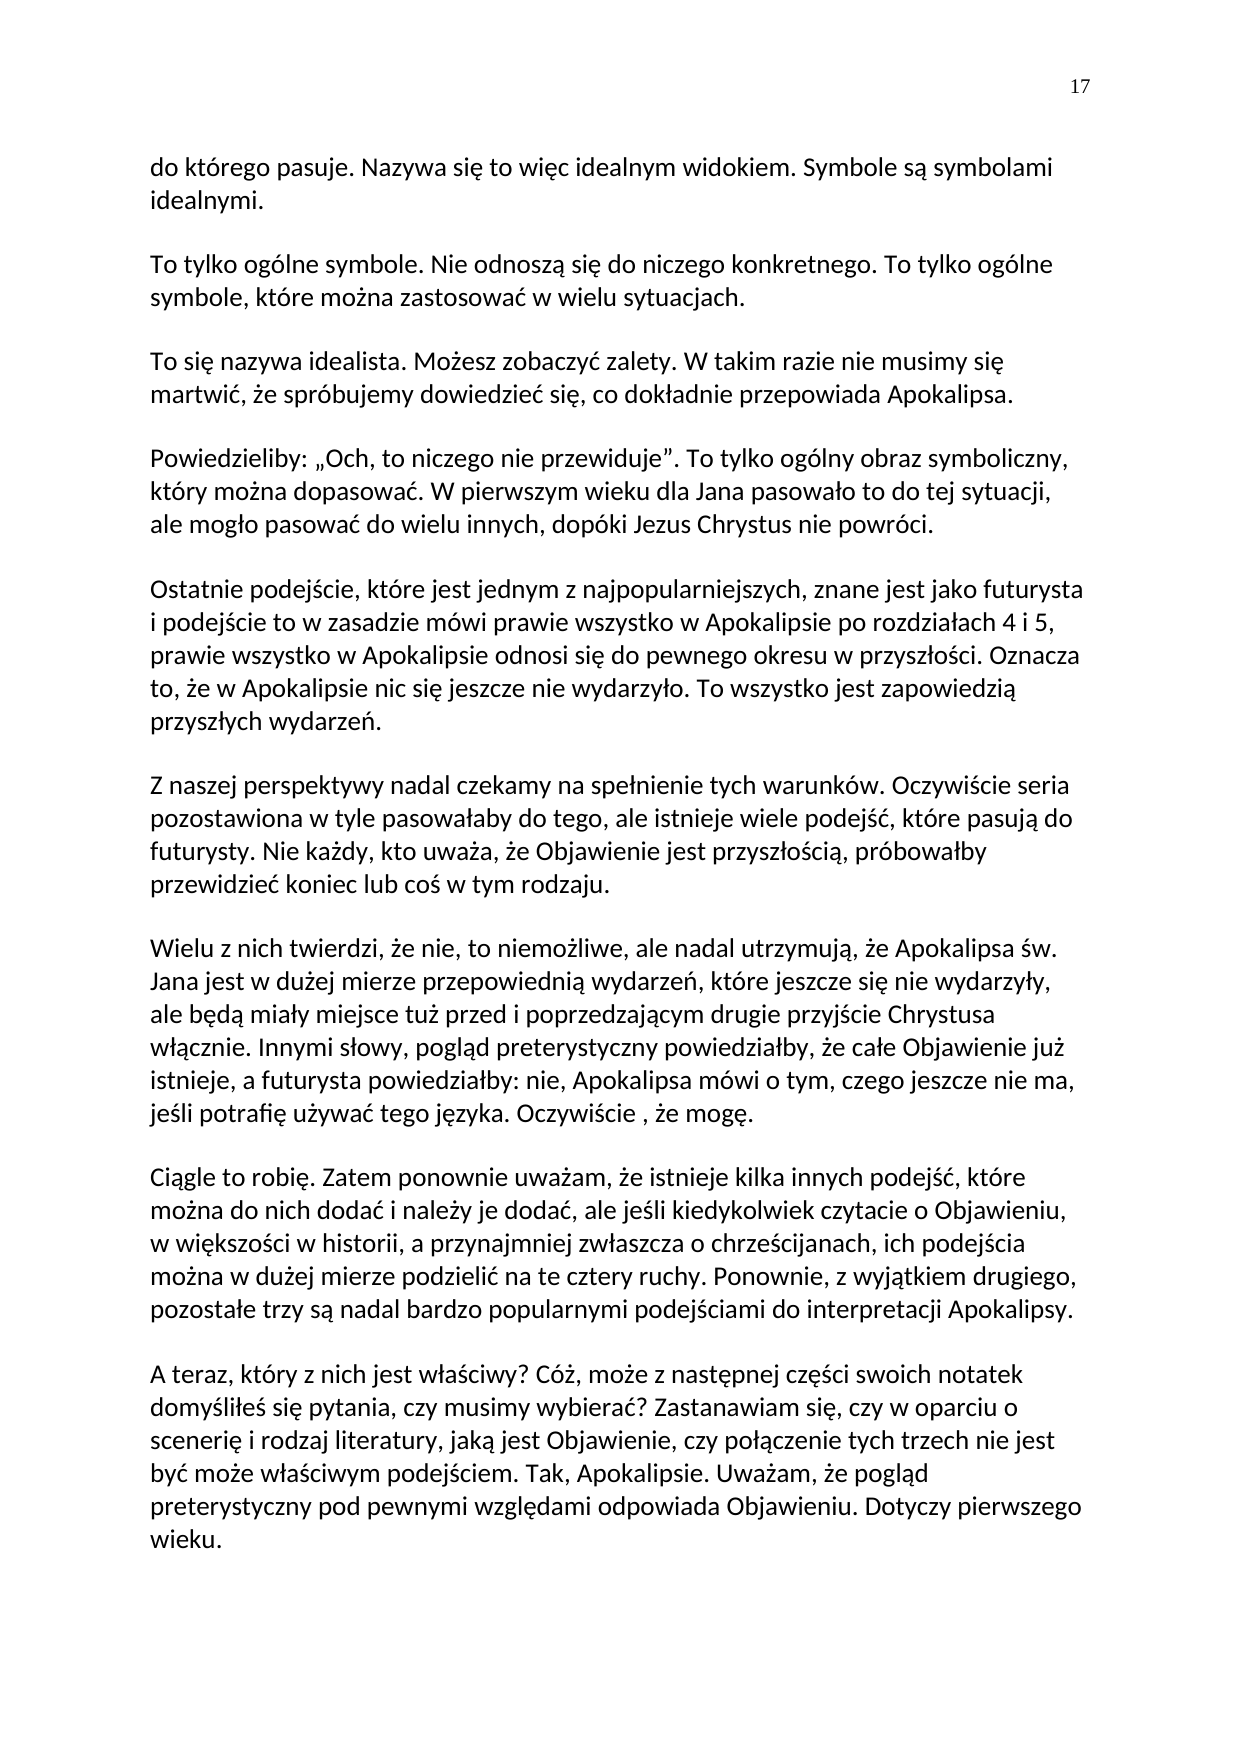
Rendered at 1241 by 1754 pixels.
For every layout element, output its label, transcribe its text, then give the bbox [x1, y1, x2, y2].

text Powiedzieliby: „Och, to niczego nie przewiduje”. To tylko ogólny obraz symboliczny, który można dopasować. W pierwszym wieku dla Jana pasowało to do tej sytuacji, ale mogło pasować do wielu innych, dopóki Jezus Chrystus nie powróci. [150, 442, 1090, 541]
text Wielu z nich twierdzi, że nie, to niemożliwe, ale nadal utrzymują, że Apokalipsa św. Jana jest w dużej mierze przepowiednią wydarzeń, które jeszcze się nie wydarzyły, ale będą miały miejsce tuż przed i poprzedzającym drugie przyjście Chrystusa włącznie. Innymi słowy, pogląd preterystyczny powiedziałby, że całe Objawienie już istnieje, a futurysta powiedziałby: nie, Apokalipsa mówi o tym, czego jeszcze nie ma, jeśli potrafię używać tego języka. Oczywiście , że mogę. [150, 931, 1090, 1129]
text Ostatnie podejście, które jest jednym z najpopularniejszych, znane jest jako futurysta i podejście to w zasadzie mówi prawie wszystko w Apokalipsie po rozdziałach 4 i 5, prawie wszystko w Apokalipsie odnosi się do pewnego okresu w przyszłości. Oznacza to, że w Apokalipsie nic się jeszcze nie wydarzyło. To wszystko jest zapowiedzią przyszłych wydarzeń. [150, 572, 1090, 737]
text A teraz, który z nich jest właściwy? Cóż, może z następnej części swoich notatek domyśliłeś się pytania, czy musimy wybierać? Zastanawiam się, czy w oparciu o scenerię i rodzaj literatury, jaką jest Objawienie, czy połączenie tych trzech nie jest być może właściwym podejściem. Tak, Apokalipsie. Uważam, że pogląd preterystyczny pod pewnymi względami odpowiada Objawieniu. Dotyczy pierwszego wieku. [150, 1357, 1090, 1555]
text Z naszej perspektywy nadal czekamy na spełnienie tych warunków. Oczywiście seria pozostawiona w tyle pasowałaby do tego, ale istnieje wiele podejść, które pasują do futurysty. Nie każdy, kto uważa, że Objawienie jest przyszłością, próbowałby przewidzieć koniec lub coś w tym rodzaju. [150, 768, 1090, 900]
text Ciągle to robię. Zatem ponownie uważam, że istnieje kilka innych podejść, które można do nich dodać i należy je dodać, ale jeśli kiedykolwiek czytacie o Objawieniu, w większości w historii, a przynajmniej zwłaszcza o chrześcijanach, ich podejścia można w dużej mierze podzielić na te cztery ruchy. Ponownie, z wyjątkiem drugiego, pozostałe trzy są nadal bardzo popularnymi podejściami do interpretacji Apokalipsy. [150, 1161, 1090, 1326]
text To tylko ogólne symbole. Nie odnoszą się do niczego konkretnego. To tylko ogólne symbole, które można zastosować w wielu sytuacjach. [150, 247, 1090, 313]
text To się nazywa idealista. Możesz zobaczyć zalety. W takim razie nie musimy się martwić, że spróbujemy dowiedzieć się, co dokładnie przepowiada Apokalipsa. [150, 344, 1090, 410]
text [150, 150, 1090, 216]
